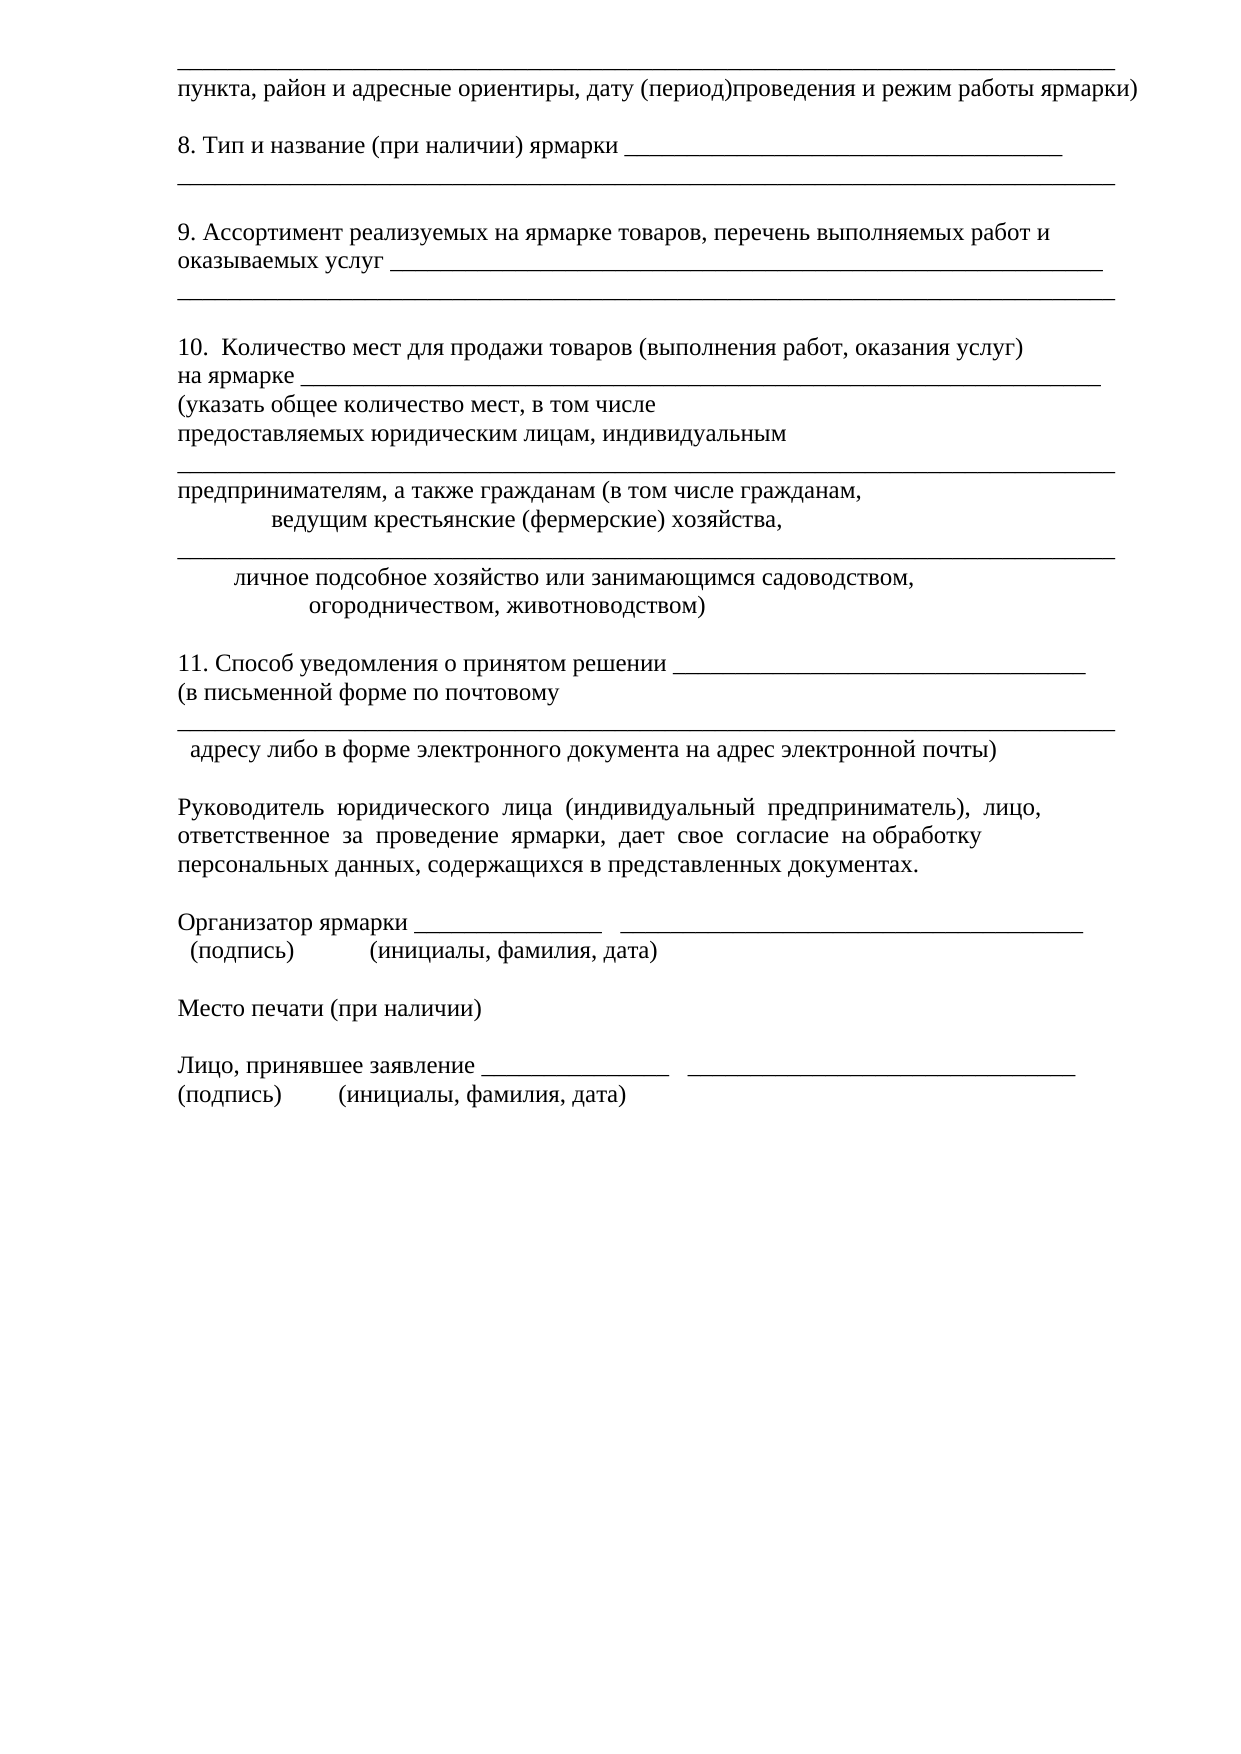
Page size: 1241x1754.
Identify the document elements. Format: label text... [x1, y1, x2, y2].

text предоставляемых юридическим лицам, индивидуальным [177, 418, 1152, 447]
text адресу либо в форме электронного документа на адрес электронной почты) [177, 734, 1152, 763]
text ___________________________________________________________________________ [177, 706, 1152, 734]
text ведущим крестьянские (фермерские) хозяйства, [177, 504, 1152, 533]
text (указать общее количество мест, в том числе [177, 389, 1152, 418]
text пункта, район и адресные ориентиры, дату (период)проведения и режим работы ярмарки) [177, 73, 1152, 102]
text (подпись) (инициалы, фамилия, дата) [177, 1079, 1152, 1108]
text оказываемых услуг _________________________________________________________ [177, 246, 1152, 274]
text Организатор ярмарки _______________ _____________________________________ [177, 907, 1152, 936]
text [177, 44, 1152, 73]
text 9. Ассортимент реализуемых на ярмарке товаров, перечень выполняемых работ и [177, 217, 1152, 246]
text ___________________________________________________________________________ [177, 274, 1152, 303]
text предпринимателям, а также гражданам (в том числе гражданам, [177, 476, 1152, 504]
text ответственное за проведение ярмарки, дает свое согласие на обработку [177, 821, 1152, 849]
text на ярмарке ________________________________________________________________ [177, 361, 1152, 389]
text 10. Количество мест для продажи товаров (выполнения работ, оказания услуг) [177, 332, 1152, 361]
text персональных данных, содержащихся в представленных документах. [177, 849, 1152, 878]
text Руководитель юридического лица (индивидуальный предприниматель), лицо, [177, 792, 1152, 821]
text ___________________________________________________________________________ [177, 447, 1152, 476]
text Лицо, принявшее заявление _______________ _______________________________ [177, 1051, 1152, 1079]
text огородничеством, животноводством) [177, 591, 1152, 619]
text 8. Тип и название (при наличии) ярмарки ___________________________________ [177, 131, 1152, 159]
text ___________________________________________________________________________ [177, 533, 1152, 562]
text Место печати (при наличии) [177, 993, 1152, 1022]
text личное подсобное хозяйство или занимающимся садоводством, [177, 562, 1152, 591]
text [177, 159, 1152, 188]
text (подпись) (инициалы, фамилия, дата) [177, 936, 1152, 964]
text 11. Способ уведомления о принятом решении _________________________________ [177, 648, 1152, 677]
text (в письменной форме по почтовому [177, 677, 1152, 706]
